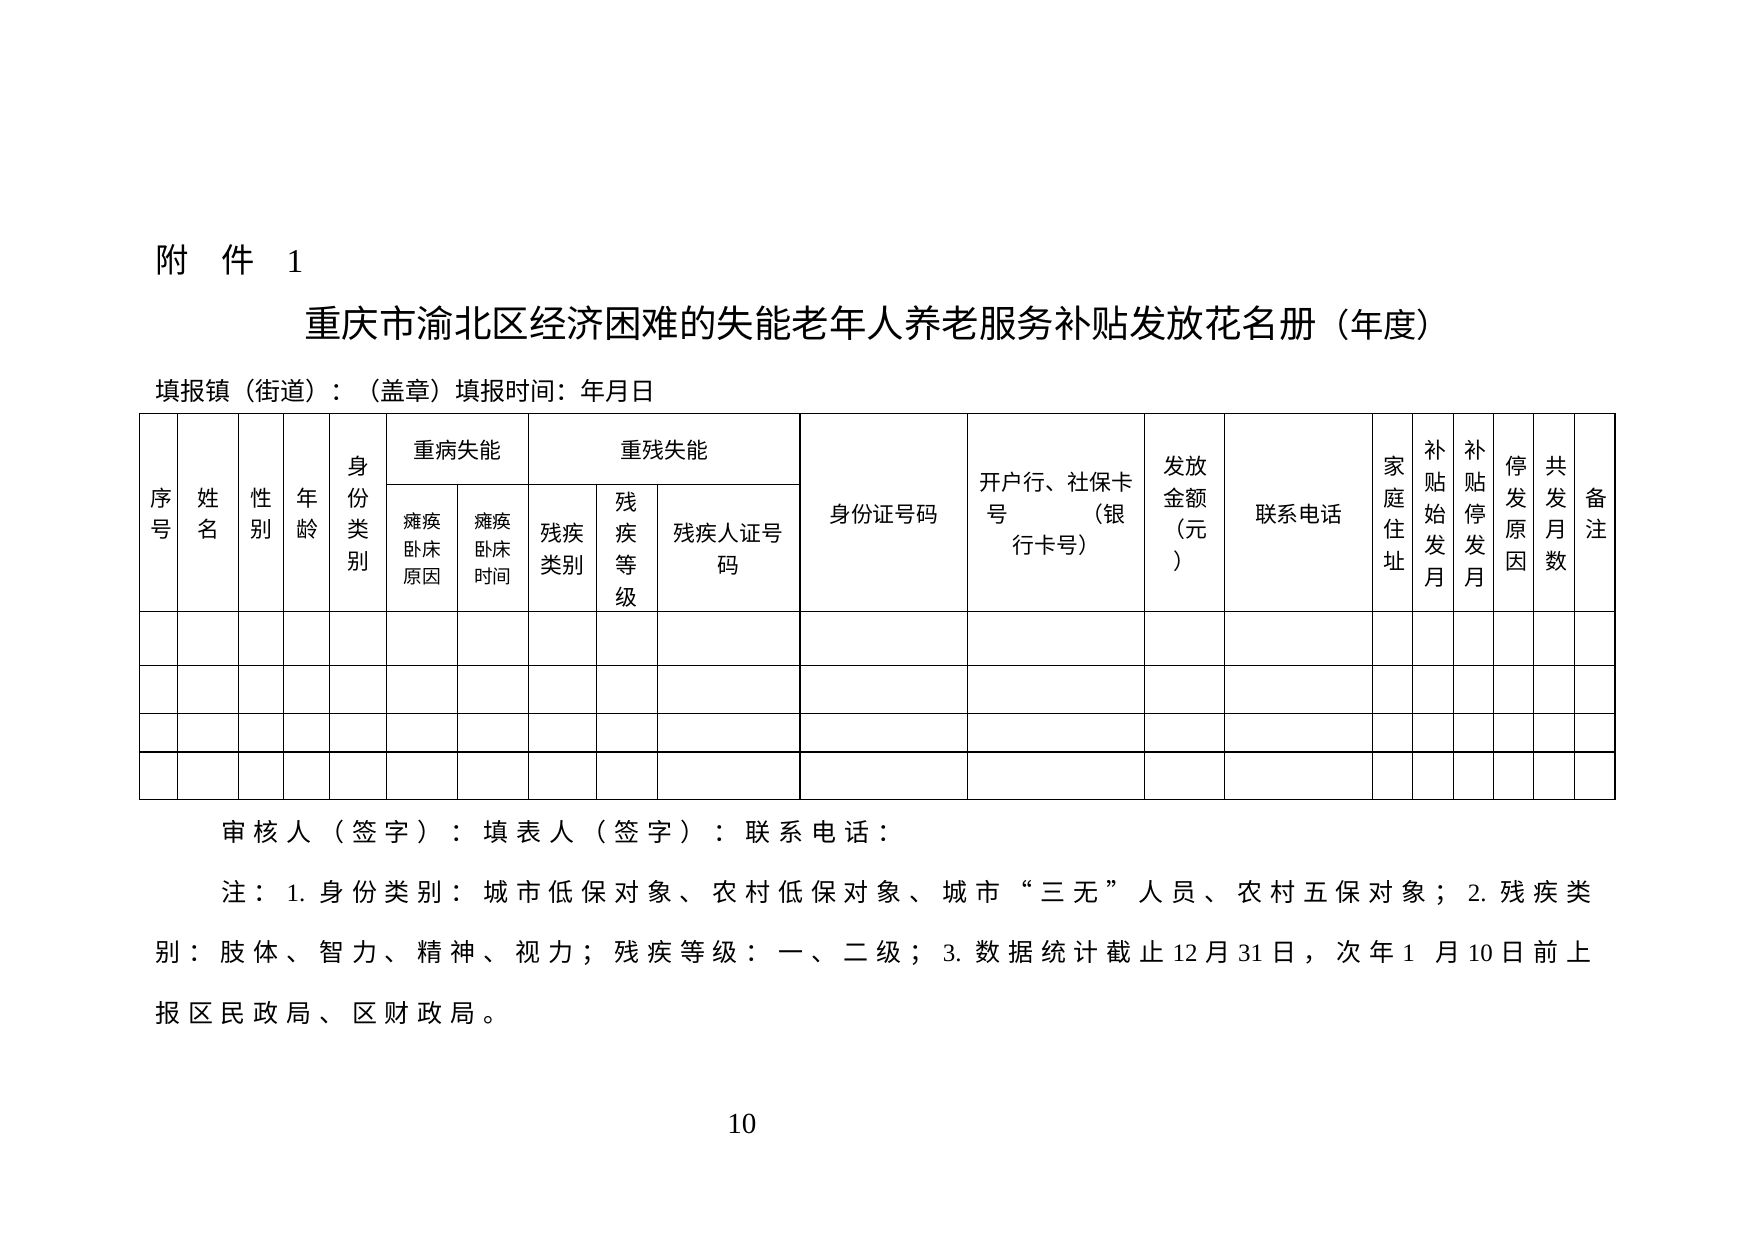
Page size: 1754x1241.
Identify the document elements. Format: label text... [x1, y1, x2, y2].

table_cell [1534, 714, 1574, 751]
table_cell [1225, 666, 1372, 713]
table_cell [1225, 612, 1372, 665]
table_header 姓名 [178, 414, 238, 611]
table_cell [178, 612, 238, 665]
table_cell [529, 666, 596, 713]
table_cell [239, 612, 283, 665]
table_cell [1145, 612, 1224, 665]
table_cell [458, 612, 528, 665]
table_cell [1145, 666, 1224, 713]
table_cell [1534, 612, 1574, 665]
table_cell [968, 666, 1144, 713]
table_cell [140, 612, 177, 665]
table_cell [1373, 612, 1412, 665]
table_cell [387, 612, 457, 665]
table_cell [387, 666, 457, 713]
table_header 开户行、社保卡号 （银行卡号） [968, 414, 1144, 611]
table_cell [178, 666, 238, 713]
table_cell [178, 714, 238, 751]
table_cell [284, 753, 329, 799]
table_cell 瘫痪卧床时间 [458, 485, 528, 611]
table_cell [1145, 753, 1224, 799]
text 填报镇（街道）：（盖章）填报时间：年月日 [155, 350, 1599, 413]
table_cell [1454, 666, 1493, 713]
table_cell [529, 714, 596, 751]
table_cell [1454, 753, 1493, 799]
table_cell [658, 714, 799, 751]
table_header 备注 [1575, 414, 1614, 611]
text 附件1 [155, 227, 1599, 288]
table_header 补贴停发月 [1454, 414, 1493, 611]
table_cell [658, 666, 799, 713]
table_cell [1494, 714, 1533, 751]
table_cell [239, 666, 283, 713]
table_cell [387, 714, 457, 751]
table_cell [1494, 666, 1533, 713]
table_cell [801, 753, 967, 799]
table_cell [1454, 612, 1493, 665]
table_cell [387, 753, 457, 799]
table_cell [529, 753, 596, 799]
table_cell [1534, 666, 1574, 713]
table_cell [658, 753, 799, 799]
table_cell [529, 612, 596, 665]
table_cell [330, 612, 386, 665]
table_cell [1145, 714, 1224, 751]
table_cell [330, 666, 386, 713]
table_cell [330, 714, 386, 751]
table_header 家庭住址 [1373, 414, 1412, 611]
table_header 身份证号码 [801, 414, 967, 611]
table_cell [597, 753, 657, 799]
table_header 联系电话 [1225, 414, 1372, 611]
table_cell [1575, 714, 1614, 751]
table_cell [239, 714, 283, 751]
table_cell [597, 666, 657, 713]
table_cell [801, 714, 967, 751]
table_cell [284, 666, 329, 713]
table_cell [1494, 753, 1533, 799]
table_cell [458, 753, 528, 799]
table_cell [1373, 666, 1412, 713]
table_cell 残疾人证号码 [658, 485, 799, 611]
table_cell [1225, 714, 1372, 751]
table_cell [458, 714, 528, 751]
table_header 序号 [140, 414, 177, 611]
table_cell 残疾等级 [597, 485, 657, 611]
text 重庆市渝北区经济困难的失能老年人养老服务补贴发放花名册（年度） [155, 288, 1599, 350]
table_cell [239, 753, 283, 799]
table_cell [968, 714, 1144, 751]
table_cell [597, 612, 657, 665]
table_cell [140, 753, 177, 799]
table_header 停发原因 [1494, 414, 1533, 611]
table_header 性别 [239, 414, 283, 611]
table_cell [1494, 612, 1533, 665]
table_cell [1413, 612, 1453, 665]
table_header 共发月 数 [1534, 414, 1574, 611]
table_header 发放金额（元） [1145, 414, 1224, 611]
table_cell [1454, 714, 1493, 751]
table_cell 瘫痪卧床原因 [387, 485, 457, 611]
table_cell [458, 666, 528, 713]
table_cell [1225, 753, 1372, 799]
table_header 身份类别 [330, 414, 386, 611]
table_cell [968, 612, 1144, 665]
text 审核人（签字）：填表人（签字）：联系电话： [155, 800, 1599, 861]
table_cell [1575, 666, 1614, 713]
table_header 年龄 [284, 414, 329, 611]
table_cell [1413, 666, 1453, 713]
table_header 重病失能 [387, 414, 528, 483]
table_cell [968, 753, 1144, 799]
table_cell [1575, 753, 1614, 799]
table_cell [140, 666, 177, 713]
table_cell [1373, 714, 1412, 751]
table_cell [140, 714, 177, 751]
table_cell [801, 666, 967, 713]
table_cell [801, 612, 967, 665]
table_cell [1373, 753, 1412, 799]
table_cell [330, 753, 386, 799]
table_cell [1413, 753, 1453, 799]
table_cell [597, 714, 657, 751]
table_header 补贴始发月 [1413, 414, 1453, 611]
table_cell [284, 714, 329, 751]
table_header 重残失能 [529, 414, 799, 483]
text 注：1.身份类别：城市低保对象、农村低保对象、城市“三无”人员、农村五保对象；2.残疾类别：肢体、智力、精神、视力；残疾等级：一、二级；3.数据统计截止12月31日，次年1月10日前上报区民政局、区财政局。 [155, 861, 1599, 1041]
table_cell [284, 612, 329, 665]
table_cell [178, 753, 238, 799]
table_cell [658, 612, 799, 665]
table_cell [1534, 753, 1574, 799]
table_cell [1575, 612, 1614, 665]
table_cell 残疾 类别 [529, 485, 596, 611]
table_cell [1413, 714, 1453, 751]
